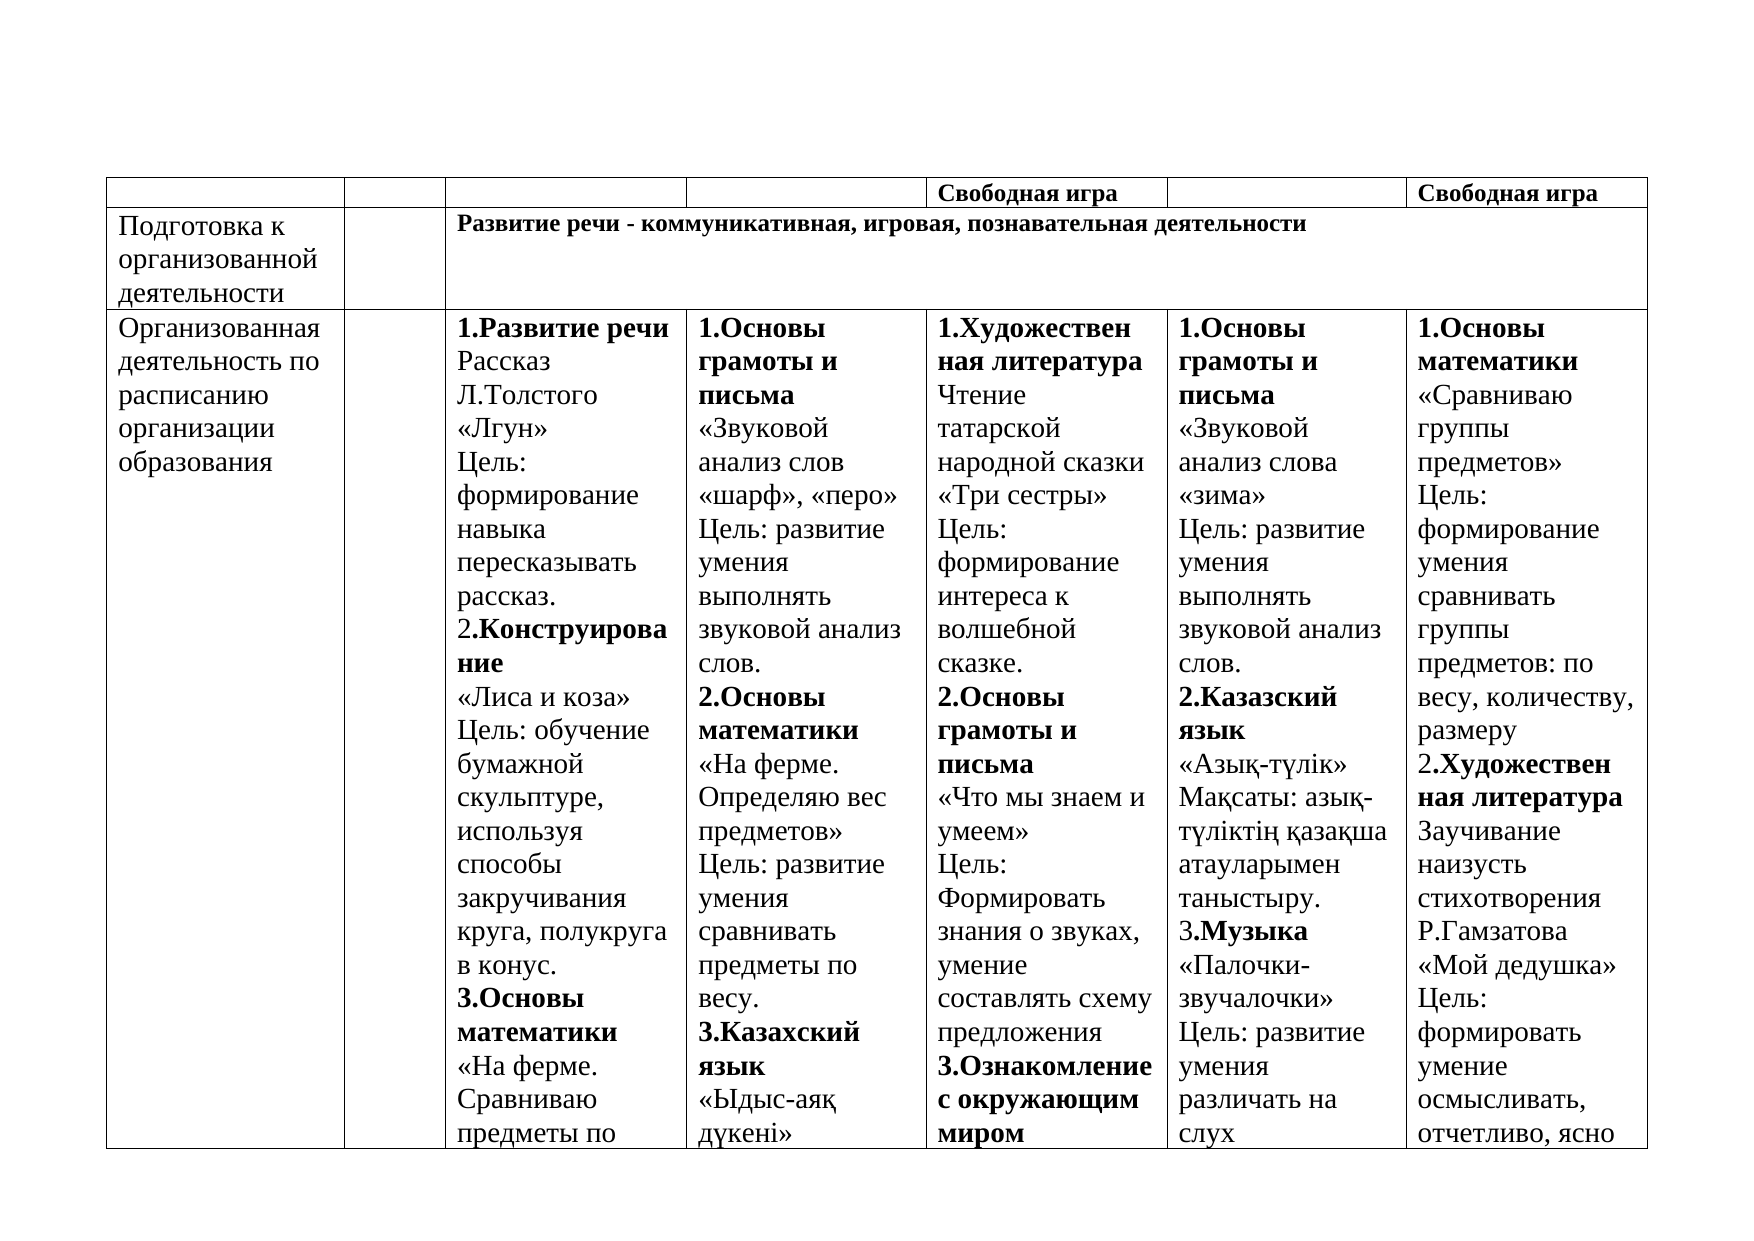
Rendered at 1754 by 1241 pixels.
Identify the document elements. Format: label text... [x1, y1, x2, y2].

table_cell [107, 310, 344, 1148]
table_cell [1407, 310, 1647, 1148]
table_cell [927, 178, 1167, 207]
table_cell [345, 310, 445, 1148]
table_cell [446, 310, 686, 1148]
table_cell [687, 310, 926, 1148]
table_cell [345, 208, 445, 309]
table_cell Подготовка к организованной деятельности [107, 208, 344, 309]
table_cell [345, 178, 445, 207]
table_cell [1168, 178, 1406, 207]
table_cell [1168, 310, 1406, 1148]
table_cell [107, 178, 344, 207]
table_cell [927, 310, 1167, 1148]
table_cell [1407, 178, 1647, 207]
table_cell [687, 178, 926, 207]
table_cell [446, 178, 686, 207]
table_cell Развитие речи - коммуникативная, игровая, познавательная деятельности [446, 208, 1647, 309]
